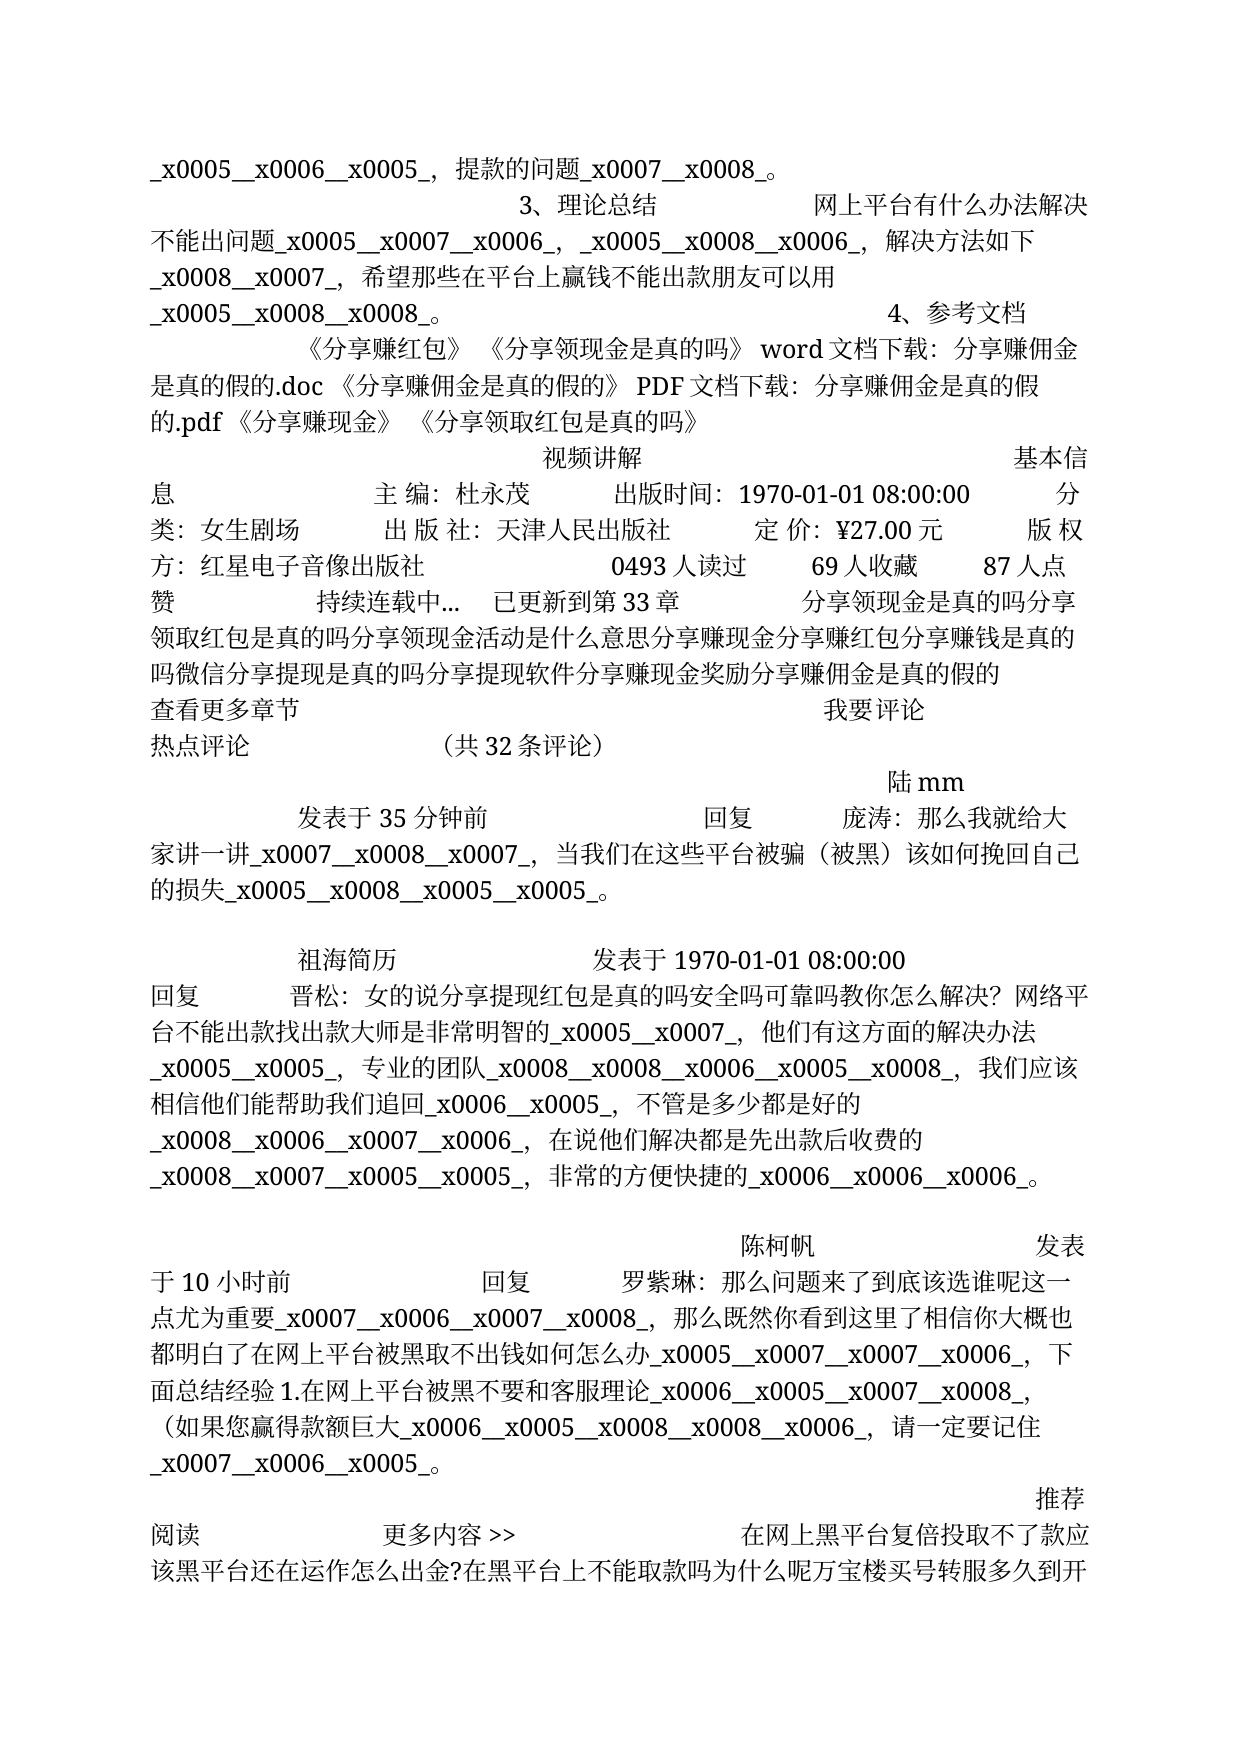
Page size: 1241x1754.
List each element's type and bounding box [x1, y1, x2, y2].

text [150, 150, 1090, 1587]
